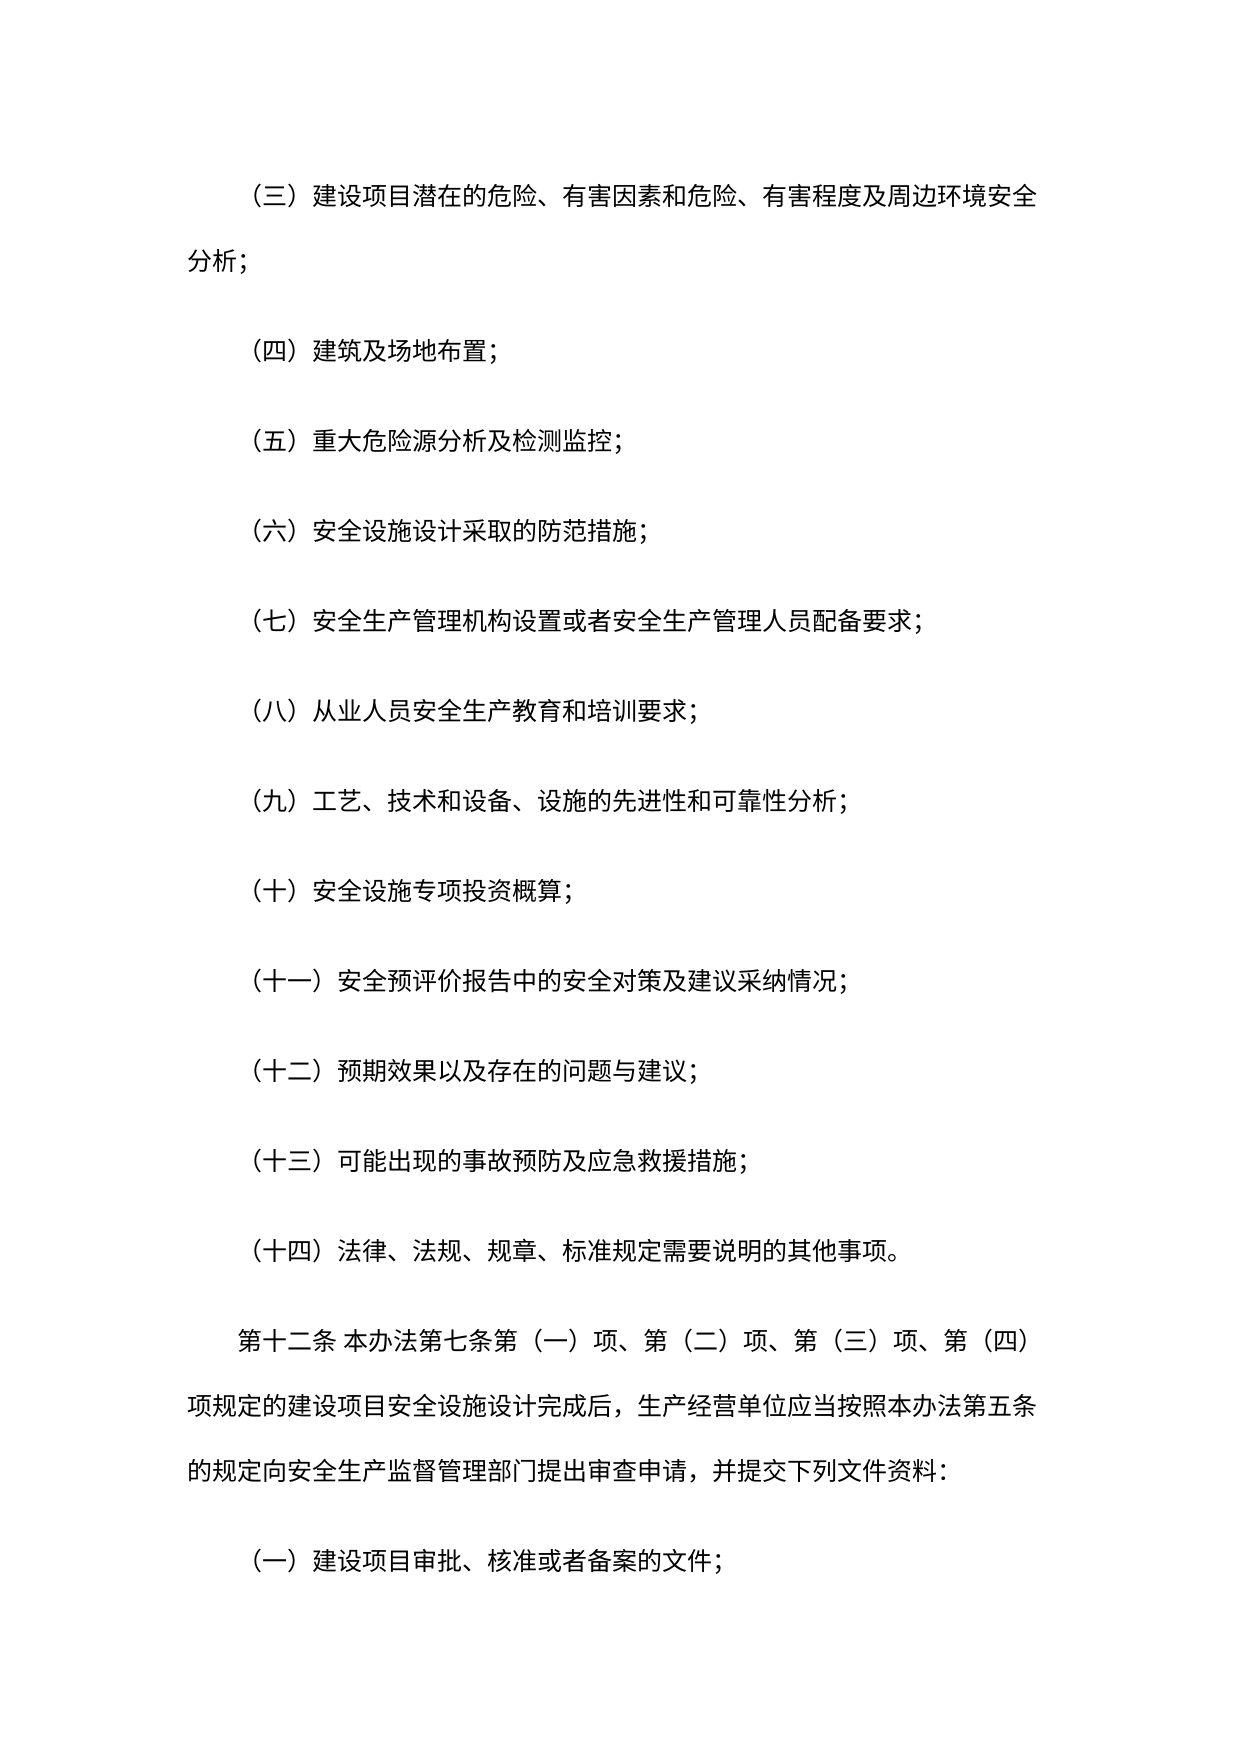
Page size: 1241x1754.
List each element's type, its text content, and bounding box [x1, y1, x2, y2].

text （五）重大危险源分析及检测监控； [187, 407, 1053, 472]
text （六）安全设施设计采取的防范措施； [187, 497, 1053, 562]
text （一）建设项目审批、核准或者备案的文件； [187, 1527, 1053, 1592]
text （十四）法律、法规、规章、标准规定需要说明的其他事项。 [187, 1217, 1053, 1282]
text （三）建设项目潜在的危险、有害因素和危险、有害程度及周边环境安全分析； [187, 162, 1053, 292]
text （七）安全生产管理机构设置或者安全生产管理人员配备要求； [187, 587, 1053, 652]
text （十）安全设施专项投资概算； [187, 857, 1053, 922]
text 第十二条 本办法第七条第（一）项、第（二）项、第（三）项、第（四）项规定的建设项目安全设施设计完成后，生产经营单位应当按照本办法第五条的规定向安全生产监督管理部门提出审查申请，并提交下列文件资料： [187, 1307, 1053, 1502]
text （十一）安全预评价报告中的安全对策及建议采纳情况； [187, 947, 1053, 1012]
text （十三）可能出现的事故预防及应急救援措施； [187, 1127, 1053, 1192]
text （十二）预期效果以及存在的问题与建议； [187, 1037, 1053, 1102]
text （四）建筑及场地布置； [187, 317, 1053, 382]
text （八）从业人员安全生产教育和培训要求； [187, 677, 1053, 742]
text （九）工艺、技术和设备、设施的先进性和可靠性分析； [187, 767, 1053, 832]
